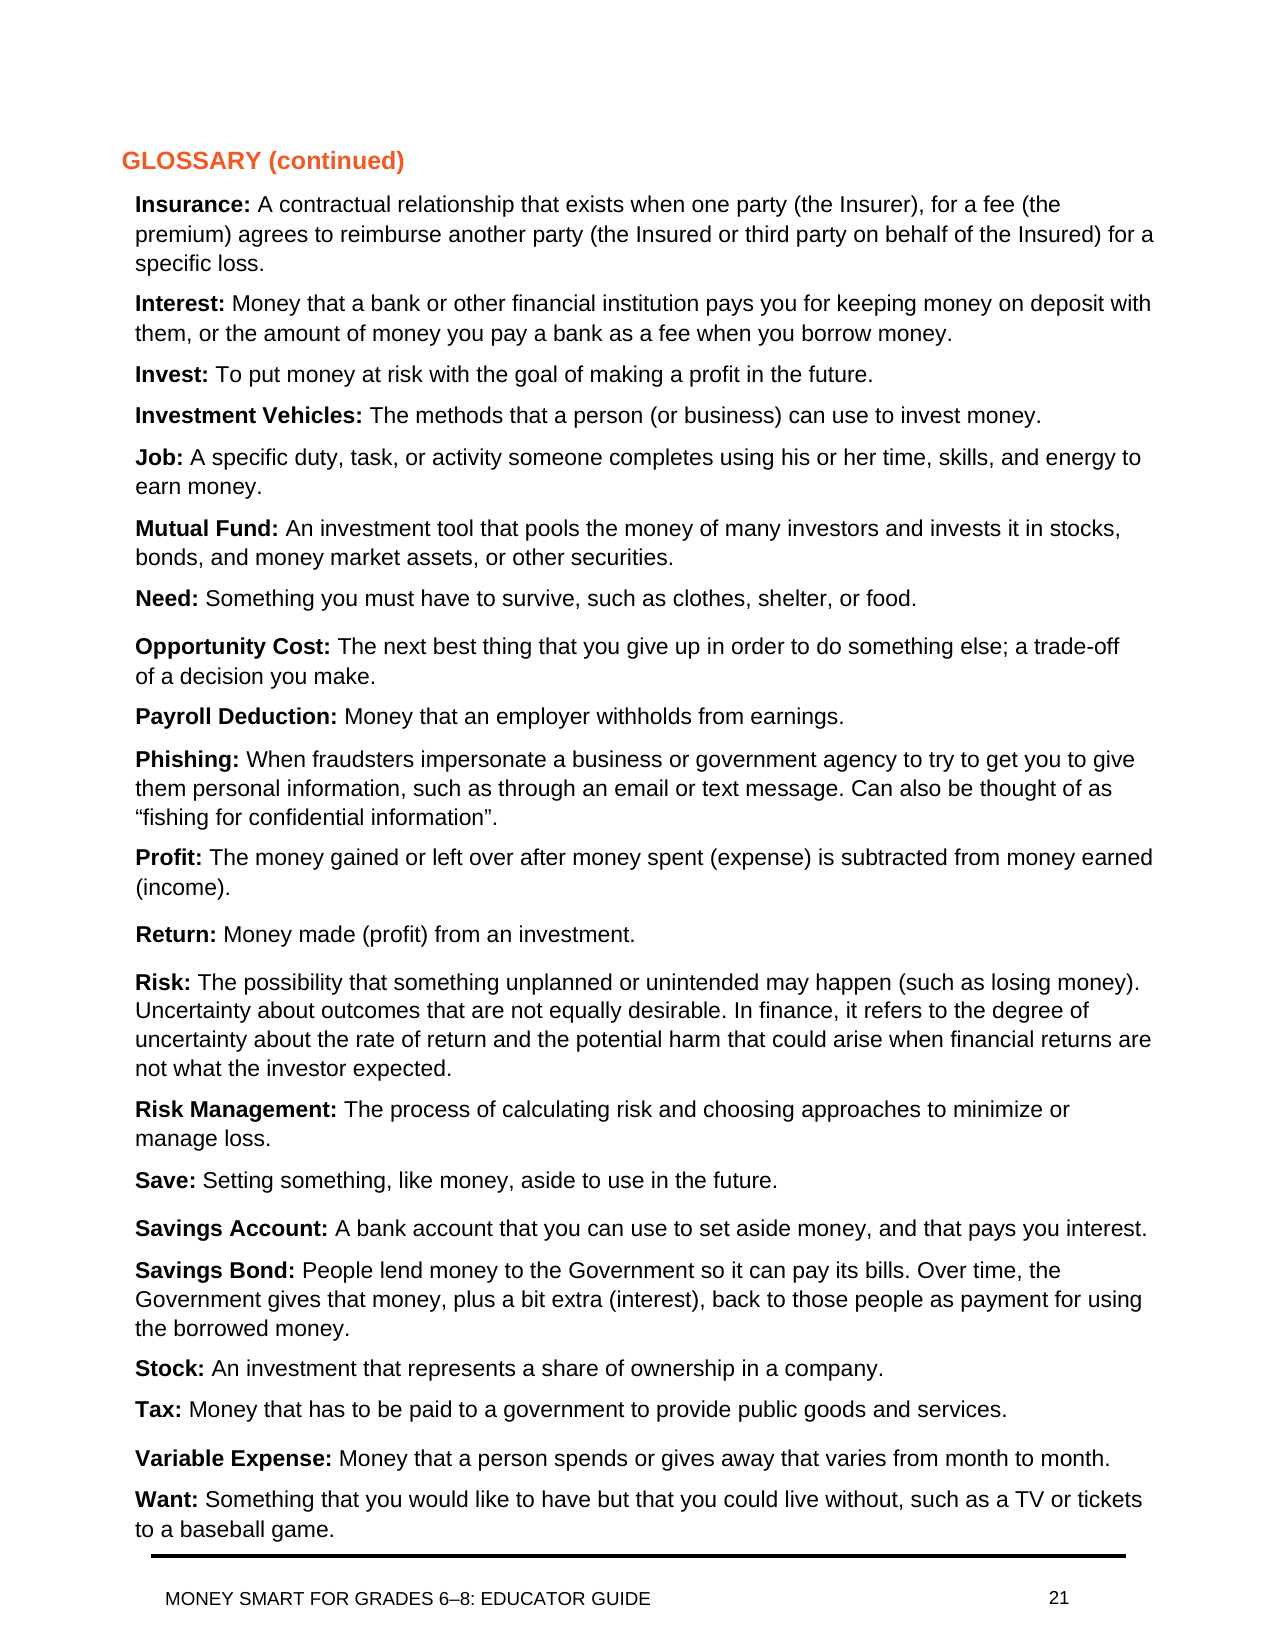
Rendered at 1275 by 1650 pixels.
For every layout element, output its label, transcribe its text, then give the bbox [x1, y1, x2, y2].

text Variable Expense: Money that a person spends or gives away that varies from month to month. [135, 1444, 1156, 1471]
text Savings Account: A bank account that you can use to set aside money, and that pays you interest. [135, 1215, 1156, 1241]
text Mutual Fund: An investment tool that pools the money of many investors and invests it in stocks, bonds, and money market assets, or other securities. [135, 515, 1123, 571]
text Profit: The money gained or left over after money spent (expense) is subtracted from money earned (income). [135, 844, 1155, 900]
text Opportunity Cost: The next best thing that you give up in order to do something else; a trade-off of a decision you make. [135, 633, 1145, 689]
text Stock: An investment that represents a share of ownership in a company. [135, 1355, 1156, 1381]
text Need: Something you must have to survive, such as clothes, shelter, or food. [135, 585, 1156, 611]
text Risk: The possibility that something unplanned or unintended may happen (such as losing money). Uncertainty about outcomes that are not equally desirable. In finance, it refers to the degree of uncertainty about the rate of return and the potential harm that could arise when financial returns are not what the investor expected. [135, 968, 1154, 1082]
text Payroll Deduction: Money that an employer withholds from earnings. [135, 703, 1156, 730]
text Risk Management: The process of calculating risk and choosing approaches to minimize or manage loss. [135, 1096, 1072, 1152]
text Insurance: A contractual relationship that exists when one party (the Insurer), for a fee (the premium) agrees to reimburse another party (the Insured or third party on behalf of the Insured) for a specific loss. [135, 191, 1156, 276]
text Job: A specific duty, task, or activity someone completes using his or her time, skills, and energy to earn money. [135, 444, 1143, 499]
text Invest: To put money at risk with the goal of making a profit in the future. [135, 361, 1156, 387]
text GLOSSARY (continued) [121, 146, 1156, 175]
text Want: Something that you would like to have but that you could live without, such as a TV or tickets to a baseball game. [135, 1486, 1144, 1542]
text Investment Vehicles: The methods that a person (or business) can use to invest money. [135, 402, 1156, 428]
text Phishing: When fraudsters impersonate a business or government agency to try to get you to give them personal information, such as through an email or text message. Can also be thought of as “fishing for confidential information”. [135, 746, 1137, 830]
text Save: Setting something, like money, aside to use in the future. [135, 1167, 1156, 1193]
text Interest: Money that a bank or other financial institution pays you for keeping money on deposit with them, or the amount of money you pay a bank as a fee when you borrow money. [135, 290, 1153, 347]
text Savings Bond: People lend money to the Government so it can pay its bills. Over time, the Government gives that money, plus a bit extra (interest), back to those people as payment for using the borrowed money. [135, 1257, 1145, 1341]
text Return: Money made (profit) from an investment. [135, 921, 1156, 947]
text Tax: Money that has to be paid to a government to provide public goods and services. [135, 1396, 1156, 1423]
